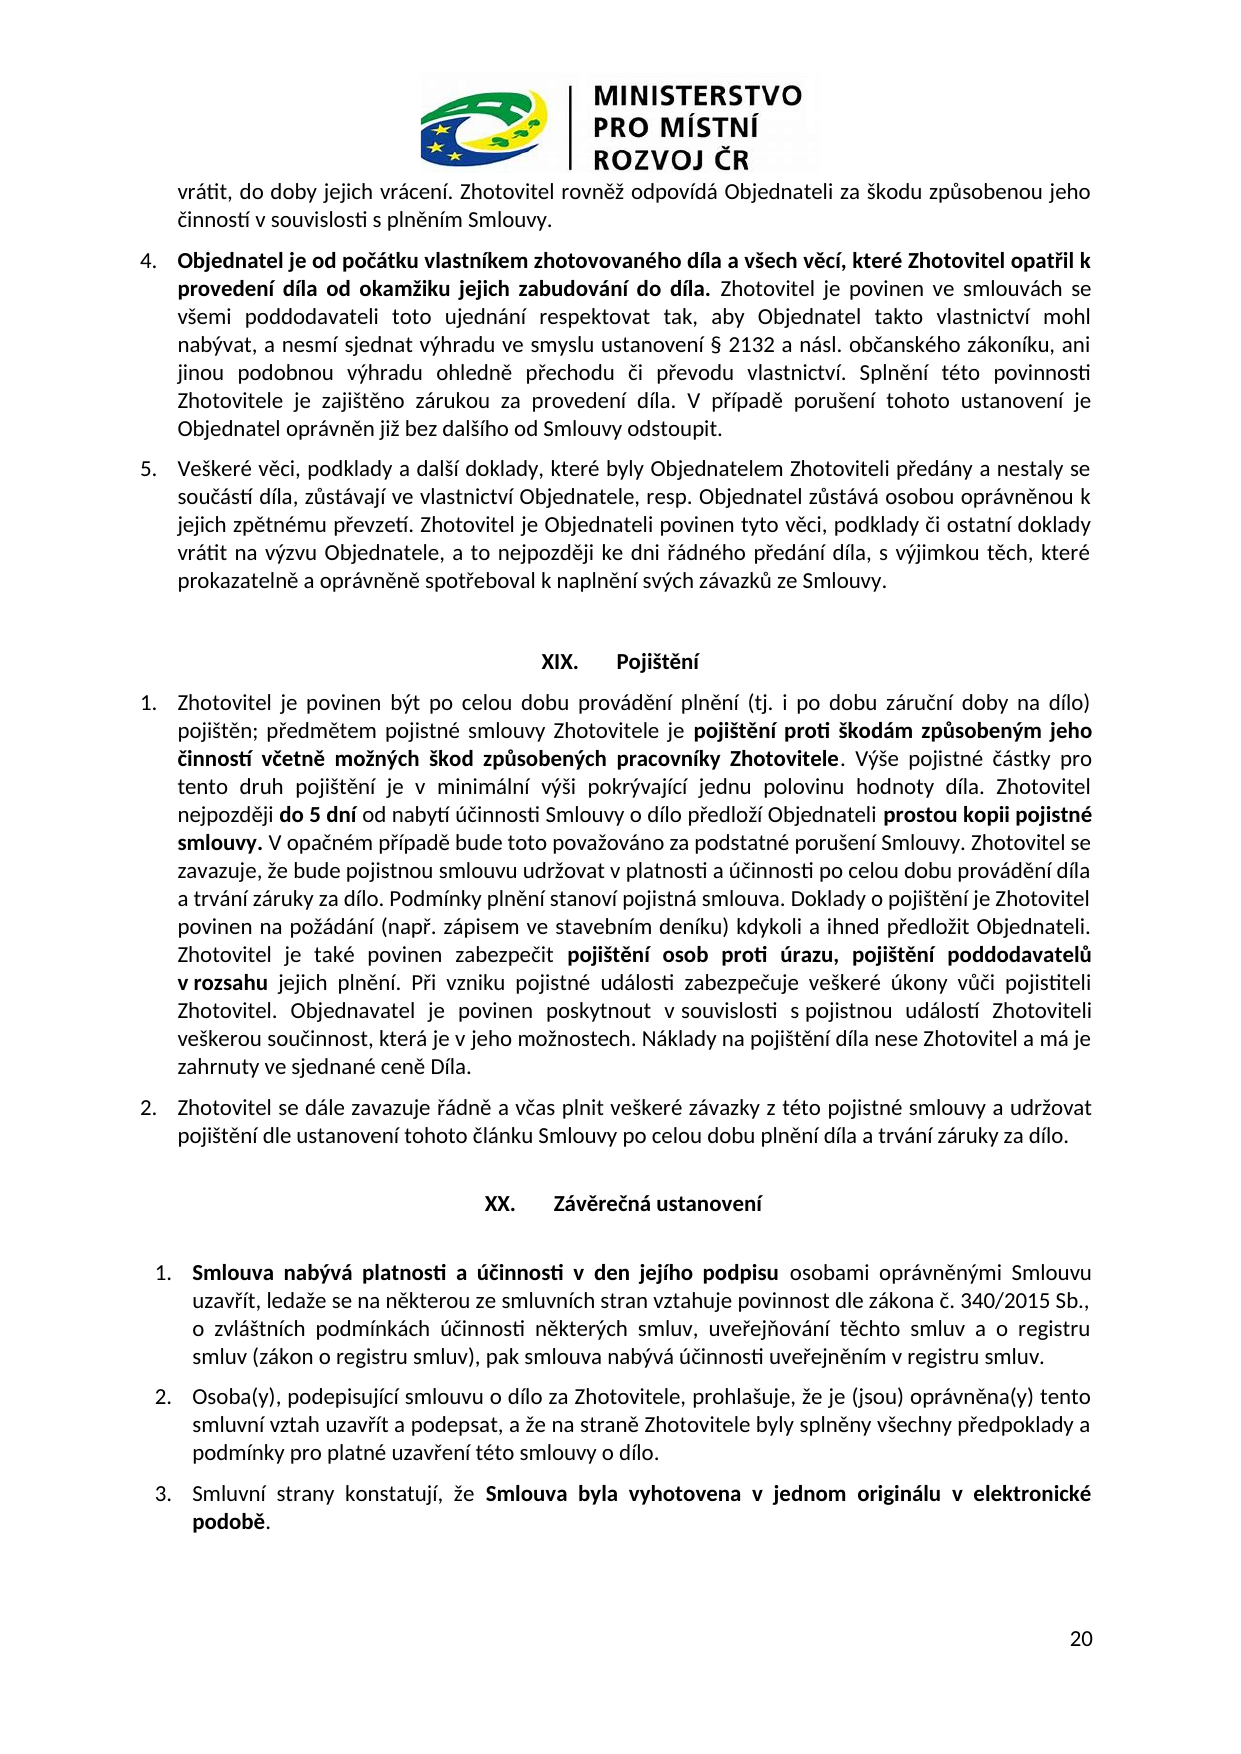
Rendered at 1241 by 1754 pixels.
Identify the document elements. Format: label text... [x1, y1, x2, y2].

list Závěrečná ustanovení [185, 1189, 1092, 1217]
list Smlouva nabývá platnosti a účinnosti v den jejího podpisu osobami oprávněnými Smlouvu uzavřít, ledaže se na některou ze smluvních stran vztahuje povinnost dle zákona č. 340/2015 Sb., o zvláštních podmínkách účinnosti některých smluv, uveřejňování těchto smluv a o registru smluv (zákon o registru smluv), pak smlouva nabývá účinnosti uveřejněním v registru smluv. [154, 1258, 1092, 1370]
list Smluvní strany konstatují, že Smlouva byla vyhotovena v jednom originálu v elektronické podobě. [154, 1479, 1092, 1535]
picture [420, 73, 820, 173]
list Pojištění [185, 647, 1092, 676]
list Zhotovitel je povinen být po celou dobu provádění plnění (tj. i po dobu záruční doby na dílo) pojištěn; předmětem pojistné smlouvy Zhotovitele je pojištění proti škodám způsobeným jeho činností včetně možných škod způsobených pracovníky Zhotovitele. Výše pojistné částky pro tento druh pojištění je v minimální výši pokrývající jednu polovinu hodnoty díla. Zhotovitel nejpozději do 5 dní od nabytí účinnosti Smlouvy o dílo předloží Objednateli prostou kopii pojistné smlouvy. V opačném případě bude toto považováno za podstatné porušení Smlouvy. Zhotovitel se zavazuje, že bude pojistnou smlouvu udržovat v platnosti a účinnosti po celou dobu provádění díla a trvání záruky za dílo. Podmínky plnění stanoví pojistná smlouva. Doklady o pojištění je Zhotovitel povinen na požádání (např. zápisem ve stavebním deníku) kdykoli a ihned předložit Objednateli. Zhotovitel je také povinen zabezpečit pojištění osob proti úrazu, pojištění poddodavatelů v rozsahu jejich plnění. Při vzniku pojistné události zabezpečuje veškeré úkony vůči pojistiteli Zhotovitel. Objednavatel je povinen poskytnout v souvislosti s pojistnou událostí Zhotoviteli veškerou součinnost, která je v jeho možnostech. Náklady na pojištění díla nese Zhotovitel a má je zahrnuty ve sjednané ceně Díla. [140, 688, 1092, 1080]
list Zhotovitel se dále zavazuje řádně a včas plnit veškeré závazky z této pojistné smlouvy a udržovat pojištění dle ustanovení tohoto článku Smlouvy po celou dobu plnění díla a trvání záruky za dílo. [140, 1093, 1092, 1149]
list Osoba(y), podepisující smlouvu o dílo za Zhotovitele, prohlašuje, že je (jsou) oprávněna(y) tento smluvní vztah uzavřít a podepsat, a že na straně Zhotovitele byly splněny všechny předpoklady a podmínky pro platné uzavření této smlouvy o dílo. [154, 1382, 1092, 1467]
list Veškeré věci, podklady a další doklady, které byly Objednatelem Zhotoviteli předány a nestaly se součástí díla, zůstávají ve vlastnictví Objednatele, resp. Objednatel zůstává osobou oprávněnou k jejich zpětnému převzetí. Zhotovitel je Objednateli povinen tyto věci, podklady či ostatní doklady vrátit na výzvu Objednatele, a to nejpozději ke dni řádného předání díla, s výjimkou těch, které prokazatelně a oprávněně spotřeboval k naplnění svých závazků ze Smlouvy. [140, 454, 1092, 594]
list Objednatel je od počátku vlastníkem zhotovovaného díla a všech věcí, které Zhotovitel opatřil k provedení díla od okamžiku jejich zabudování do díla. Zhotovitel je povinen ve smlouvách se všemi poddodavateli toto ujednání respektovat tak, aby Objednatel takto vlastnictví mohl nabývat, a nesmí sjednat výhradu ve smyslu ustanovení § 2132 a násl. občanského zákoníku, ani jinou podobnou výhradu ohledně přechodu či převodu vlastnictví. Splnění této povinnosti Zhotovitele je zajištěno zárukou za provedení díla. V případě porušení tohoto ustanovení je Objednatel oprávněn již bez dalšího od Smlouvy odstoupit. [140, 246, 1092, 442]
